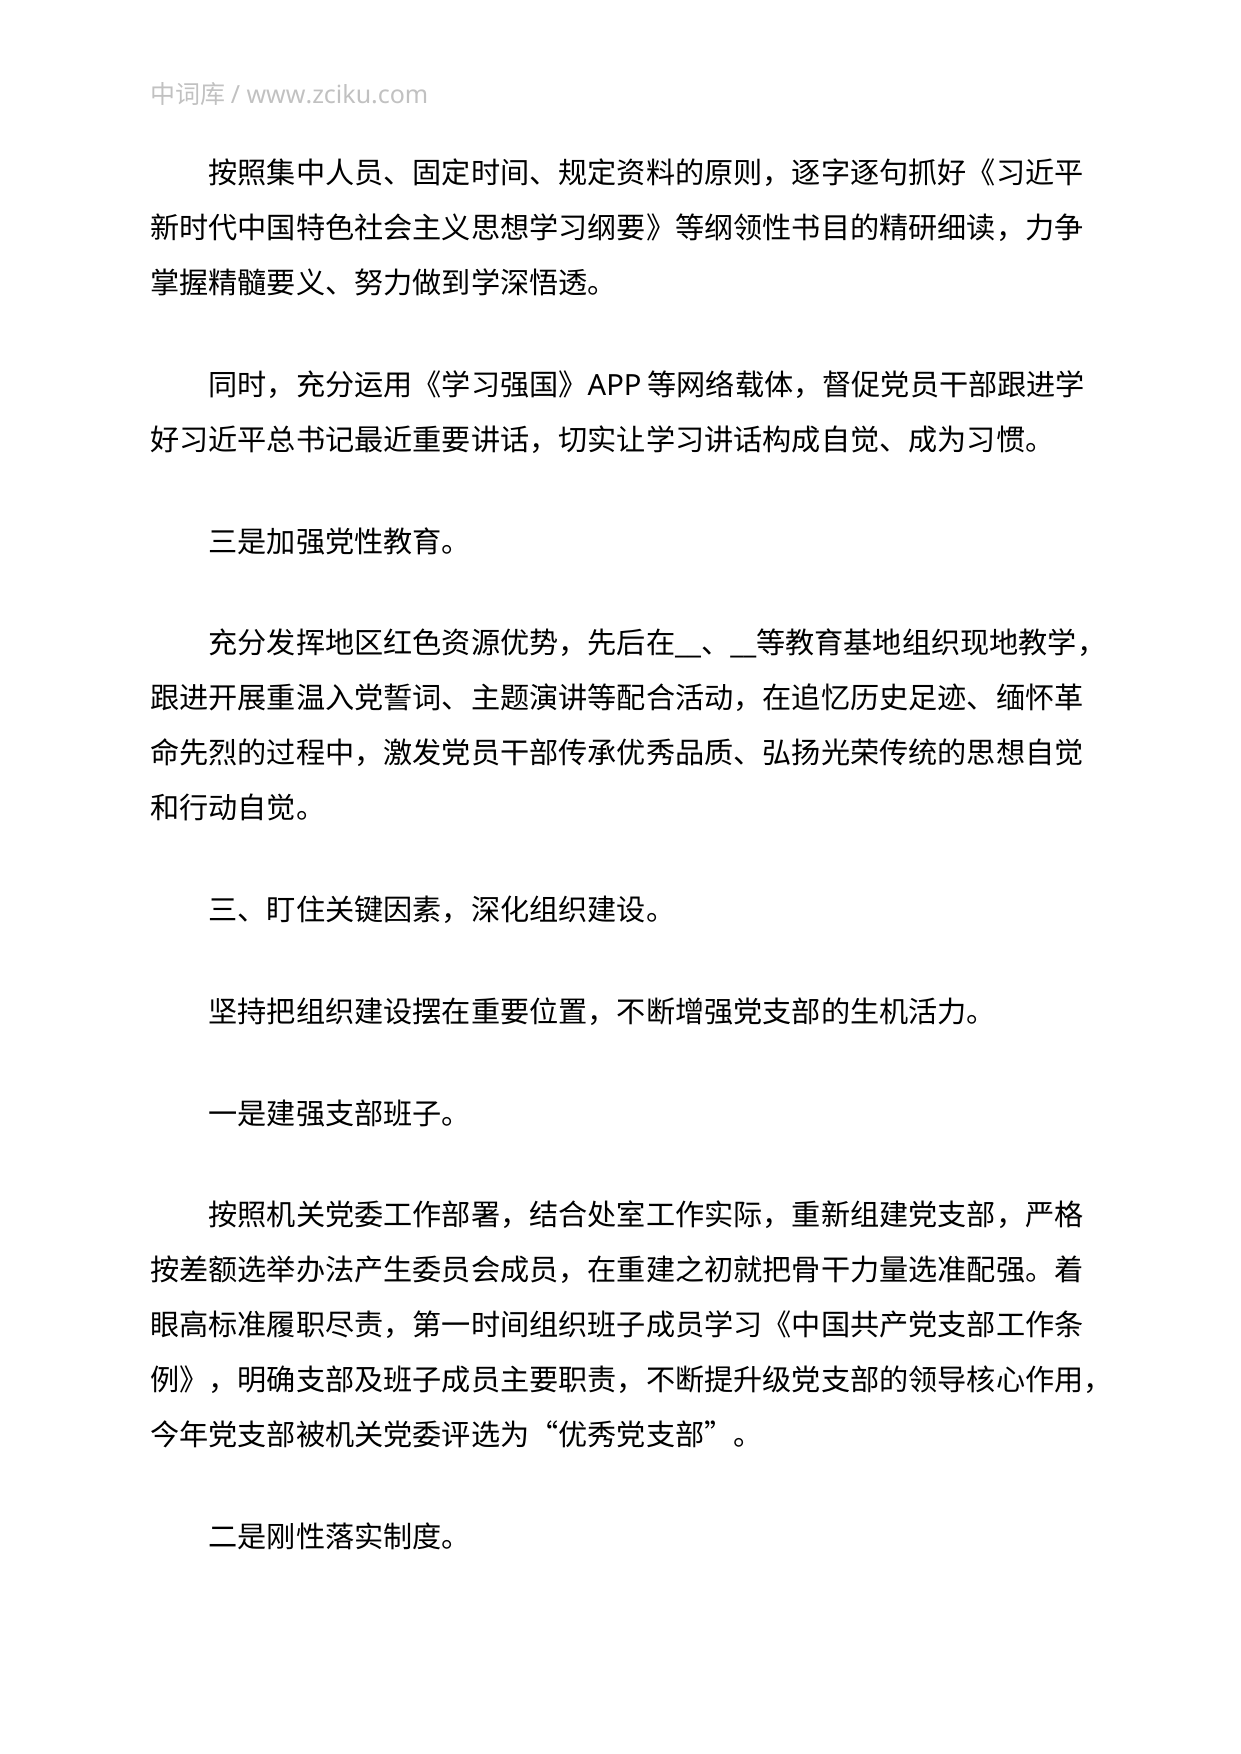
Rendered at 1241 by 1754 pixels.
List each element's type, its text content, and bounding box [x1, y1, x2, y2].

text 充分发挥地区红色资源优势，先后在__、__等教育基地组织现地教学，跟进开展重温入党誓词、主题演讲等配合活动，在追忆历史足迹、缅怀革命先烈的过程中，激发党员干部传承优秀品质、弘扬光荣传统的思想自觉和行动自觉。 [150, 620, 1090, 827]
text 坚持把组织建设摆在重要位置，不断增强党支部的生机活力。 [150, 988, 1090, 1031]
text 一是建强支部班子。 [150, 1090, 1090, 1132]
text 同时，充分运用《学习强国》APP等网络载体，督促党员干部跟进学好习近平总书记最近重要讲话，切实让学习讲话构成自觉、成为习惯。 [150, 362, 1090, 459]
text 按照机关党委工作部署，结合处室工作实际，重新组建党支部，严格按差额选举办法产生委员会成员，在重建之初就把骨干力量选准配强。着眼高标准履职尽责，第一时间组织班子成员学习《中国共产党支部工作条例》，明确支部及班子成员主要职责，不断提升级党支部的领导核心作用，今年党支部被机关党委评选为“优秀党支部”。 [150, 1192, 1090, 1454]
text 按照集中人员、固定时间、规定资料的原则，逐字逐句抓好《习近平新时代中国特色社会主义思想学习纲要》等纲领性书目的精研细读，力争掌握精髓要义、努力做到学深悟透。 [150, 150, 1090, 302]
text 三是加强党性教育。 [150, 518, 1090, 561]
text 二是刚性落实制度。 [150, 1513, 1090, 1556]
text 三、盯住关键因素，深化组织建设。 [150, 887, 1090, 929]
